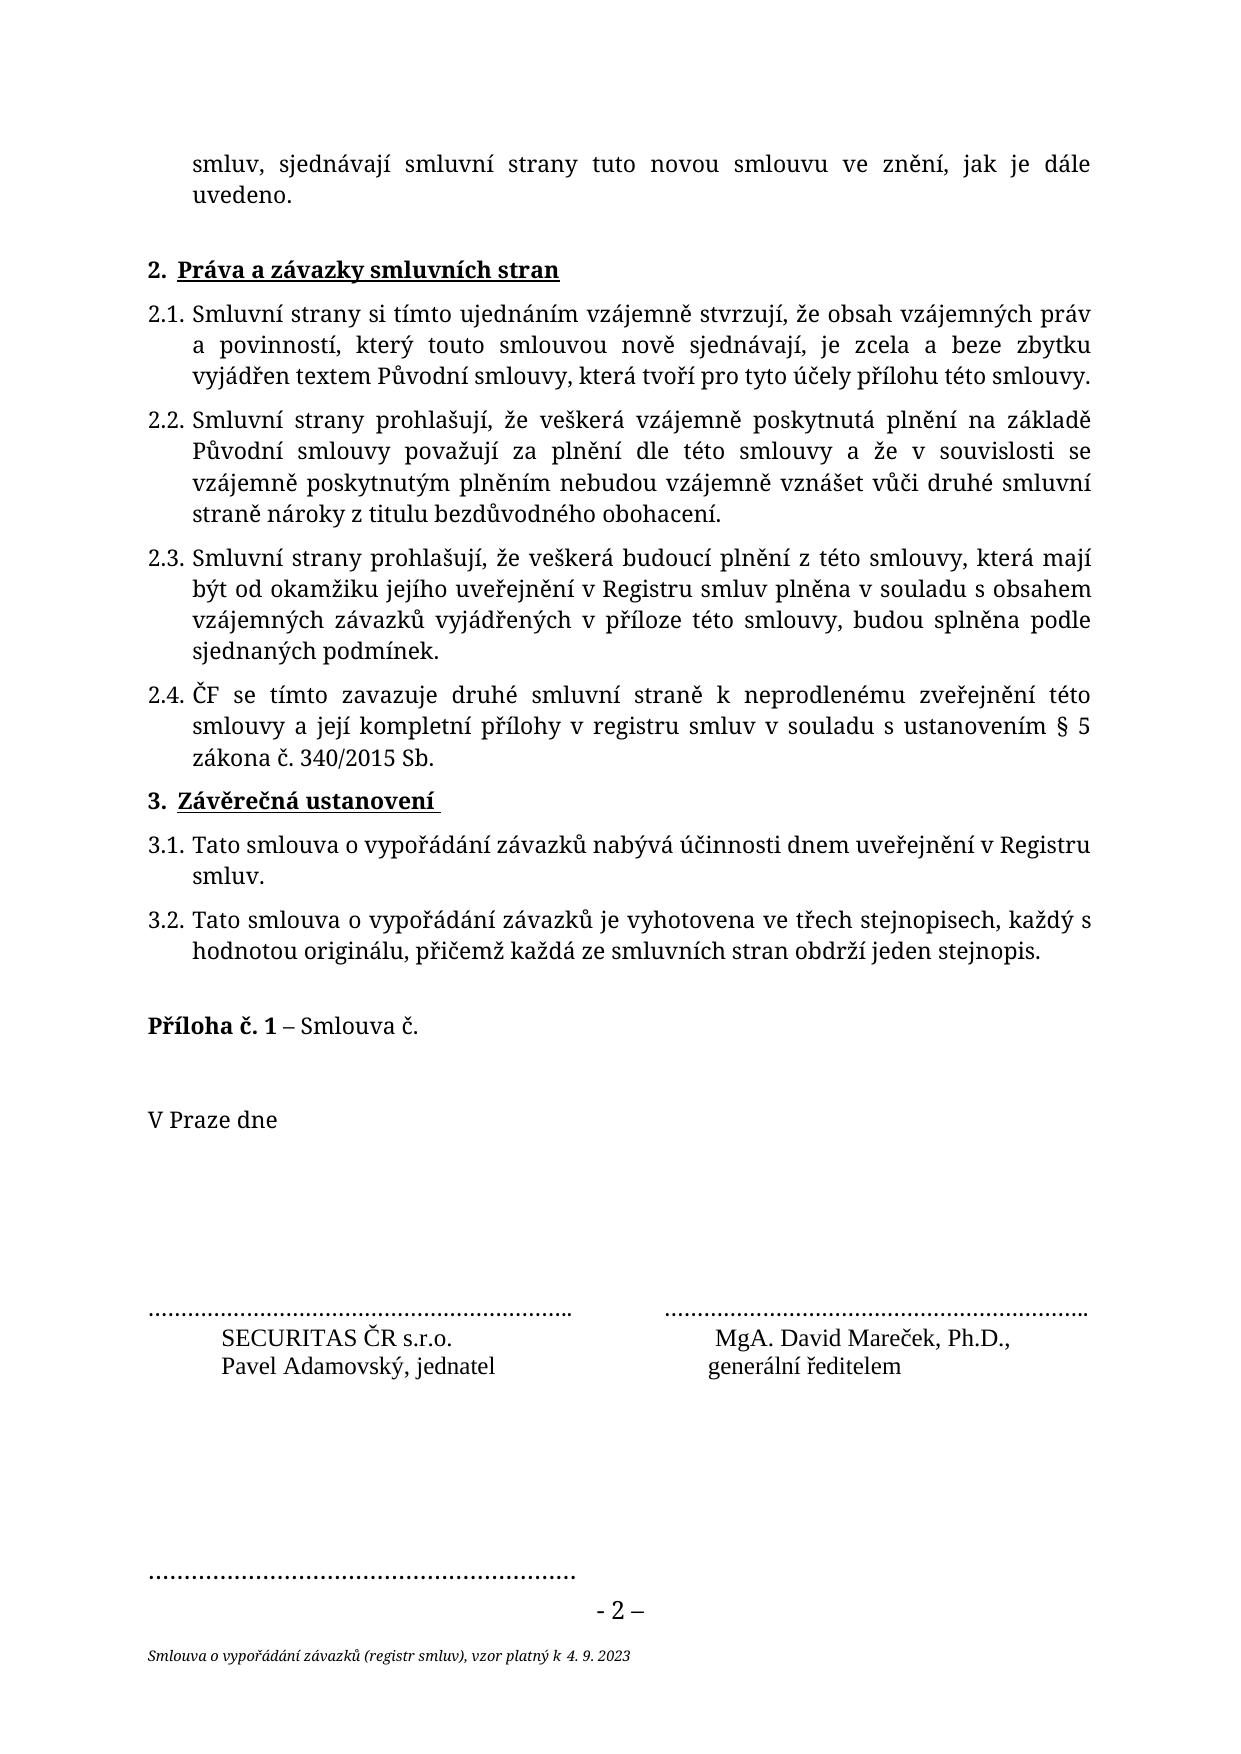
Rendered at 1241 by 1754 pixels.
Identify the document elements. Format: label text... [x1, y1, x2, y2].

text Pavel Adamovský, jednatel generální ředitelem [148, 1351, 1092, 1380]
text V Praze dne [148, 1104, 1092, 1135]
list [148, 148, 1092, 210]
list Smluvní strany prohlašují, že veškerá budoucí plnění z této smlouvy, která mají být od okamžiku jejího uveřejnění v Registru smluv plněna v souladu s obsahem vzájemných závazků vyjádřených v příloze této smlouvy, budou splněna podle sjednaných podmínek. [148, 541, 1092, 666]
text …………………………………………………… [148, 1553, 1092, 1587]
list ČF se tímto zavazuje druhé smluvní straně k neprodlenému zveřejnění této smlouvy a její kompletní přílohy v registru smluv v souladu s ustanovením § 5 zákona č. 340/2015 Sb. [148, 679, 1092, 773]
list Tato smlouva o vypořádání závazků je vyhotovena ve třech stejnopisech, každý s hodnotou originálu, přičemž každá ze smluvních stran obdrží jeden stejnopis. [148, 904, 1092, 966]
list Závěrečná ustanovení [148, 785, 1092, 816]
text ……………………………………………………….. ……………………………………………………….. [148, 1291, 1092, 1323]
list Práva a závazky smluvních stran [148, 254, 1092, 285]
list Tato smlouva o vypořádání závazků nabývá účinnosti dnem uveřejnění v Registru smluv. [148, 829, 1092, 891]
list Smluvní strany si tímto ujednáním vzájemně stvrzují, že obsah vzájemných práv a povinností, který touto smlouvou nově sjednávají, je zcela a beze zbytku vyjádřen textem Původní smlouvy, která tvoří pro tyto účely přílohu této smlouvy. [148, 298, 1092, 391]
list Smluvní strany prohlašují, že veškerá vzájemně poskytnutá plnění na základě Původní smlouvy považují za plnění dle této smlouvy a že v souvislosti se vzájemně poskytnutým plněním nebudou vzájemně vznášet vůči druhé smluvní straně nároky z titulu bezdůvodného obohacení. [148, 404, 1092, 529]
text SECURITAS ČR s.r.o. MgA. David Mareček, Ph.D., [221, 1323, 1092, 1351]
text Příloha č. 1 – Smlouva č. [148, 1010, 1092, 1041]
